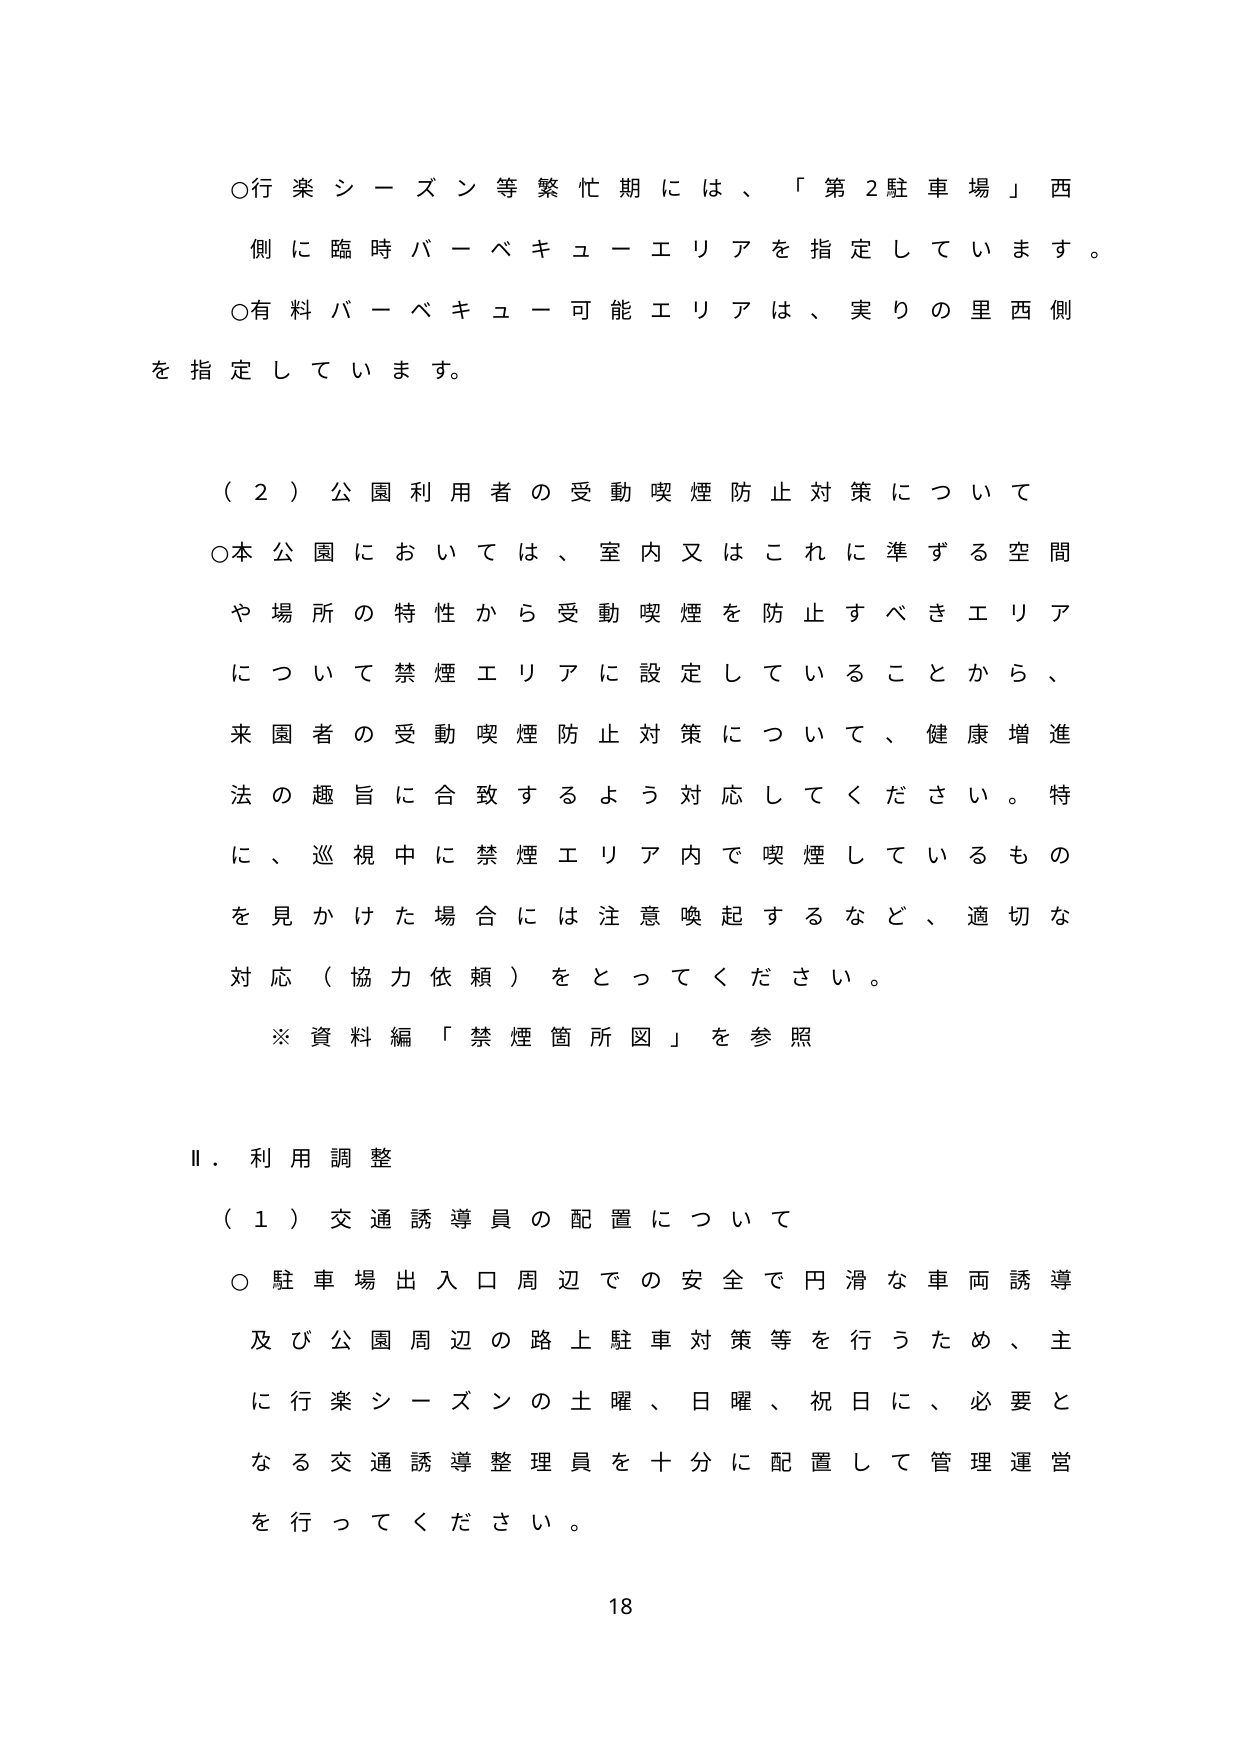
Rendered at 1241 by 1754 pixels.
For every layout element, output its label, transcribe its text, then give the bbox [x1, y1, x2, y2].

text ○有料バーベキュー可能エリアは、実りの里西側を指定しています。 [150, 278, 1090, 399]
text （１）交通誘導員の配置について [190, 1188, 1090, 1248]
text ※資料編「禁煙箇所図」を参照 [150, 1006, 1090, 1066]
text ○ 駐車場出入口周辺での安全で円滑な車両誘導及び公園周辺の路上駐車対策等を行うため、主に行楽シーズンの土曜、日曜、祝日に、必要となる交通誘導整理員を十分に配置して管理運営を行ってください。 [210, 1248, 1090, 1551]
subtitle Ⅱ．利用調整 [170, 1127, 1090, 1188]
text （２）公園利用者の受動喫煙防止対策について [190, 460, 1090, 521]
text ○行楽シーズン等繁忙期には、「第2駐車場」西側に臨時バーベキューエリアを指定しています。 [210, 157, 1090, 278]
text ○本公園においては、室内又はこれに準ずる空間や場所の特性から受動喫煙を防止すべきエリアについて禁煙エリアに設定していることから、来園者の受動喫煙防止対策について、健康増進法の趣旨に合致するよう対応してください。特に、巡視中に禁煙エリア内で喫煙しているものを見かけた場合には注意喚起するなど、適切な対応（協力依頼）をとってください。 [200, 521, 1090, 1006]
